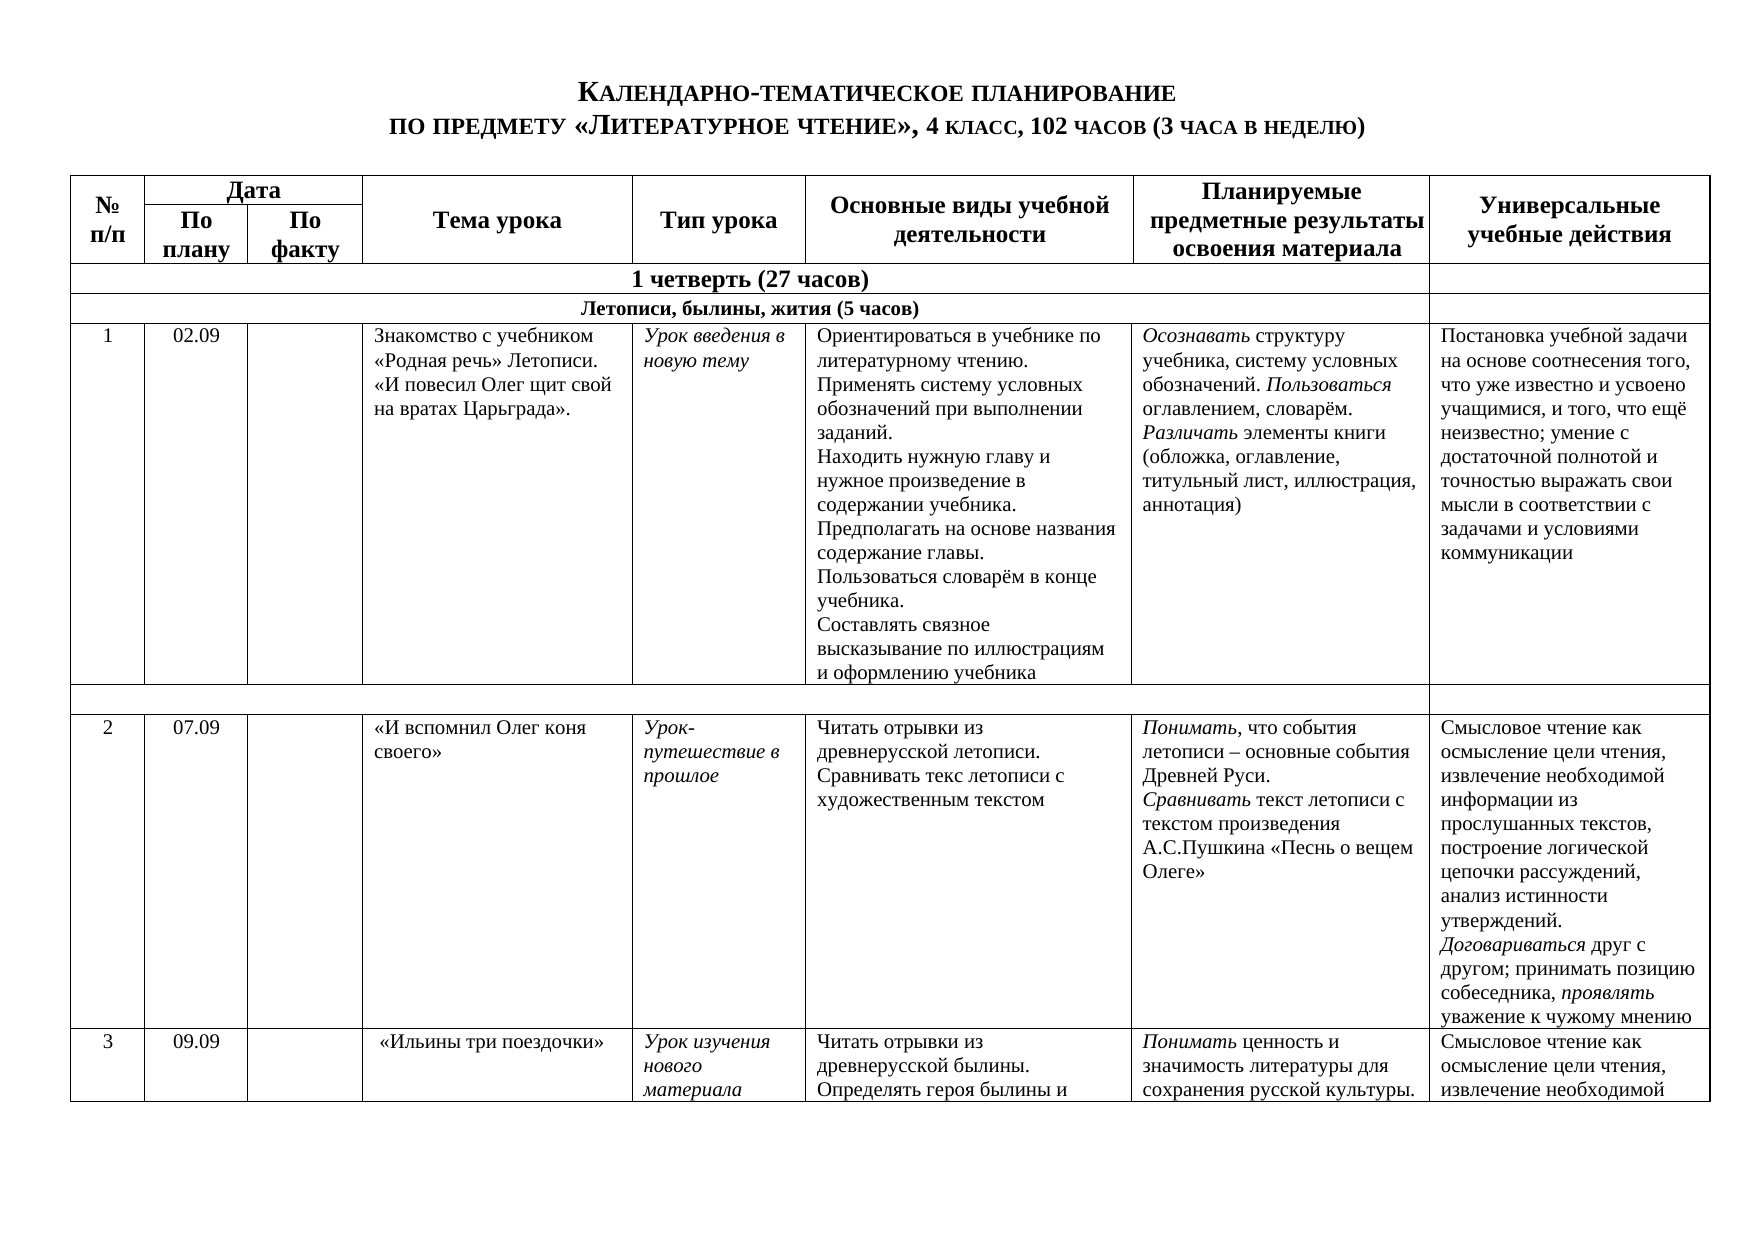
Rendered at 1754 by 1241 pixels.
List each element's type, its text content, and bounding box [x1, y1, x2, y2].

table_cell 02.09 [145, 324, 247, 684]
text по предмету «Литературное чтение», 4 класс, 102 часов (3 часа в неделю) [118, 107, 1636, 141]
table_header Планируемые предметные результаты освоения материала [1134, 176, 1429, 263]
table_cell Знакомство с учебником «Родная речь» Летописи. «И повесил Олег щит свой на вратах Царьграда». [363, 324, 632, 684]
table_cell Осознавать структуру учебника, систему условных обозначений. Пользоваться оглавлением, словарём. Различать элементы книги (обложка, оглавление, титульный лист, иллюстрация, аннотация) [1132, 324, 1429, 684]
table_cell [248, 1029, 362, 1101]
table_cell Смысловое чтение как осмысление цели чтения, извлечение необходимой информации из прослушанных текстов, построение логической цепочки рассуждений, анализ истинности утверждений. Договариваться друг с другом; принимать позицию собеседника, проявлять уважение к чужому мнению [1430, 715, 1709, 1028]
table_header Универсальные учебные действия [1430, 176, 1709, 263]
table_cell По факту [248, 205, 362, 263]
table_cell 07.09 [145, 715, 247, 1028]
table_header Тип урока [633, 176, 805, 263]
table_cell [363, 1029, 632, 1101]
table_header Дата [145, 176, 362, 204]
table_cell Ориентироваться в учебнике по литературному чтению. Применять систему условных обозначений при выполнении заданий. Находить нужную главу и нужное произведение в содержании учебника. Предполагать на основе названия содержание главы. Пользоваться словарём в конце учебника. Составлять связное высказывание по иллюстрациям и оформлению учебника [806, 324, 1131, 684]
table_cell [1430, 685, 1709, 714]
table_cell Урок введения в новую тему [633, 324, 805, 684]
table_cell [1430, 294, 1709, 322]
table_cell По плану [145, 205, 247, 263]
table_cell 09.09 [145, 1029, 247, 1101]
table_header № п/п [71, 176, 144, 263]
table_cell 2 [71, 715, 144, 1028]
text Календарно-тематическое планирование [118, 74, 1636, 107]
table_cell 3 [71, 1029, 144, 1101]
table_cell [71, 685, 1429, 714]
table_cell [1430, 1029, 1709, 1101]
table_header Тема урока [363, 176, 632, 263]
table_cell Понимать, что события летописи – основные события Древней Руси. Сравнивать текст летописи с текстом произведения А.С.Пушкина «Песнь о вещем Олеге» [1132, 715, 1429, 1028]
table_cell [248, 324, 362, 684]
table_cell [806, 1029, 1131, 1101]
table_cell [1430, 264, 1709, 293]
table_cell 1 четверть (27 часов) [71, 264, 1429, 293]
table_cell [633, 1029, 805, 1101]
table_cell Постановка учебной задачи на основе соотнесения того, что уже известно и усвоено учащимися, и того, что ещё неизвестно; умение с достаточной полнотой и точностью выражать свои мысли в соответствии с задачами и условиями коммуникации [1430, 324, 1709, 684]
table_cell 1 [71, 324, 144, 684]
table_cell Читать отрывки из древнерусской летописи. Сравнивать текс летописи с художественным текстом [806, 715, 1131, 1028]
table_cell [248, 715, 362, 1028]
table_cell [1132, 1029, 1429, 1101]
table_cell Урок-путешествие в прошлое [633, 715, 805, 1028]
table_cell «И вспомнил Олег коня своего» [363, 715, 632, 1028]
table_cell Летописи, былины, жития (5 часов) [71, 294, 1429, 322]
table_header Основные виды учебной деятельности [806, 176, 1133, 263]
